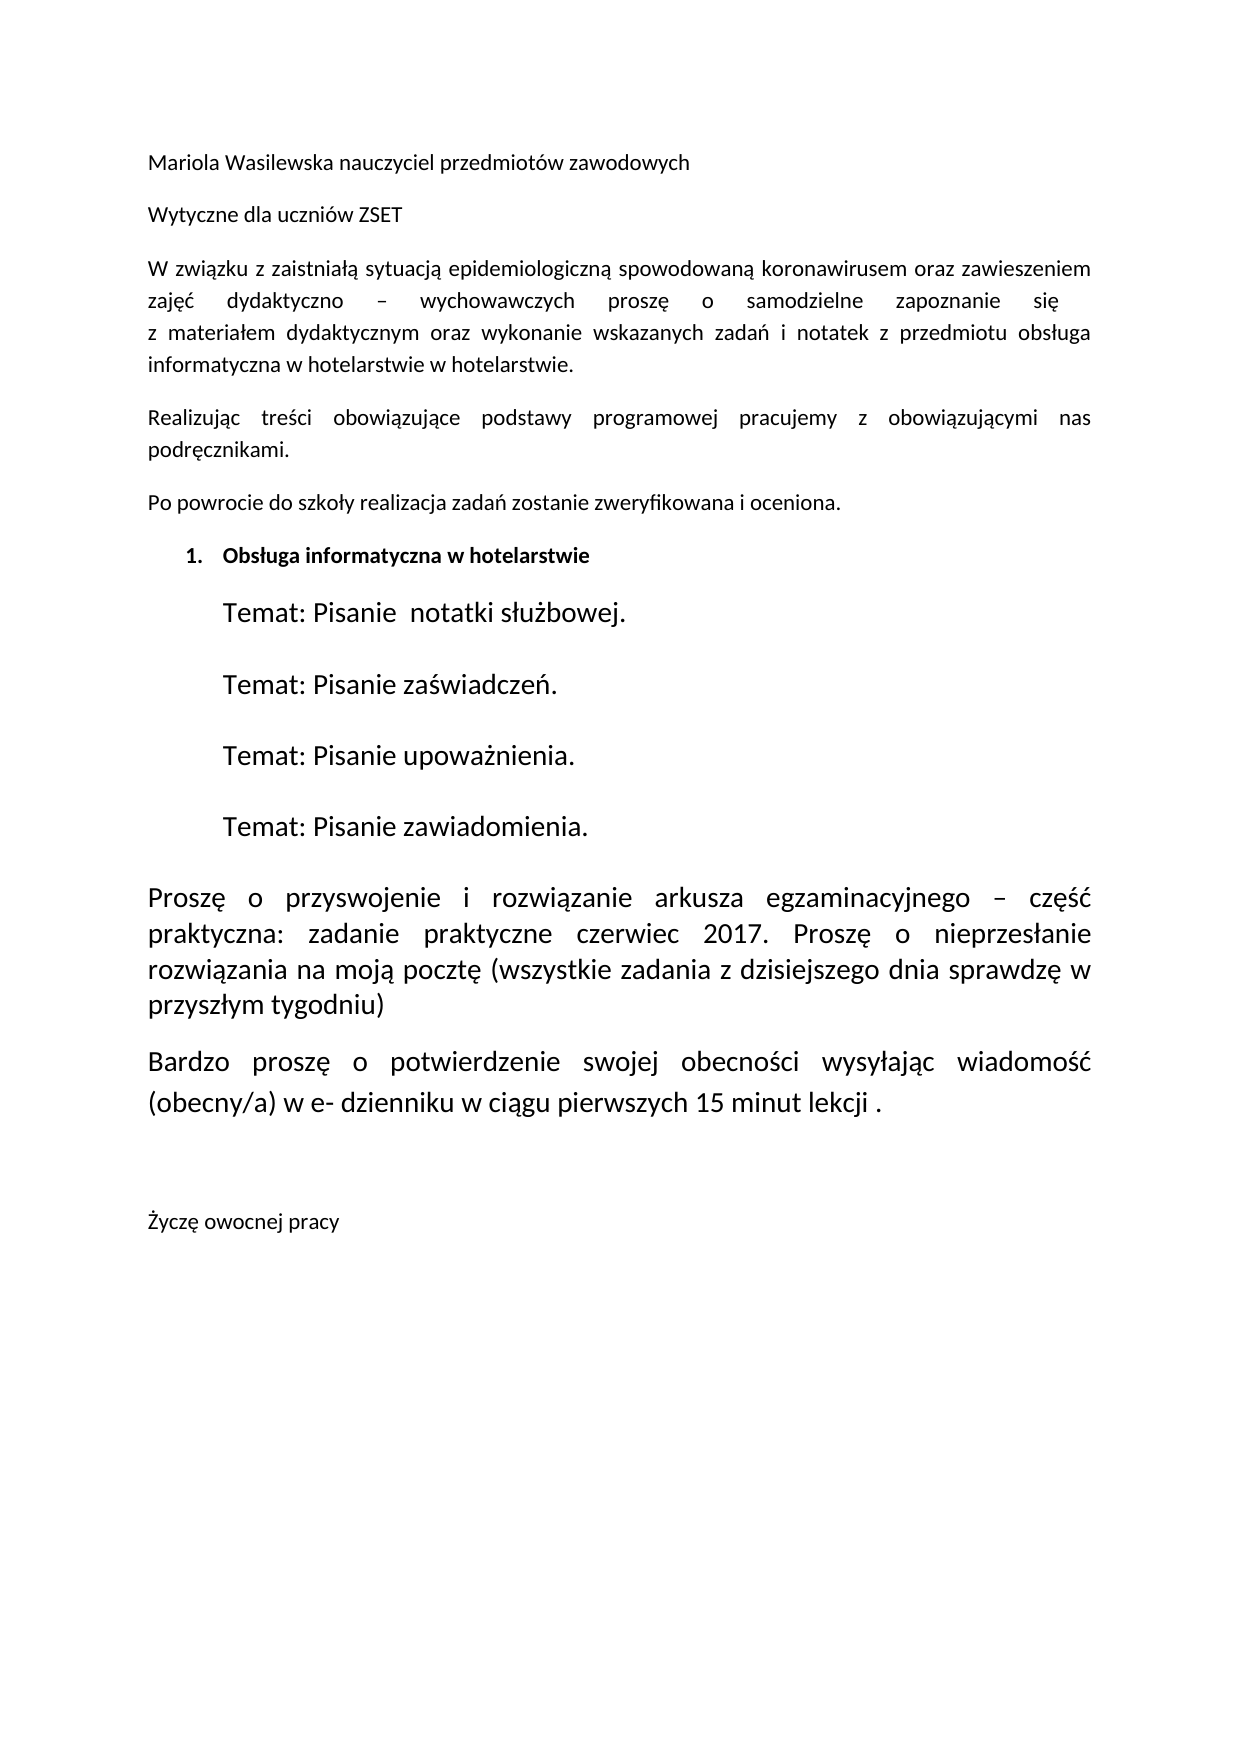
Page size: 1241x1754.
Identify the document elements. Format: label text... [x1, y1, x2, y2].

text W związku z zaistniałą sytuacją epidemiologiczną spowodowaną koronawirusem oraz zawieszeniem zajęć dydaktyczno – wychowawczych proszę o samodzielne zapoznanie się z materiałem dydaktycznym oraz wykonanie wskazanych zadań i notatek z przedmiotu obsługa informatyczna w hotelarstwie w hotelarstwie. [148, 254, 1093, 378]
text Mariola Wasilewska nauczyciel przedmiotów zawodowych [148, 148, 1093, 176]
text Bardzo proszę o potwierdzenie swojej obecności wysyłając wiadomość (obecny/a) w e- dzienniku w ciągu pierwszych 15 minut lekcji . [148, 1043, 1093, 1119]
text Temat: Pisanie zawiadomienia. [223, 808, 1093, 844]
text Życzę owocnej pracy [148, 1207, 1093, 1235]
text Temat: Pisanie notatki służbowej. [223, 594, 1093, 630]
text Realizując treści obowiązujące podstawy programowej pracujemy z obowiązującymi nas podręcznikami. [148, 403, 1093, 463]
list Obsługa informatyczna w hotelarstwie [185, 541, 1093, 569]
text Po powrocie do szkoły realizacja zadań zostanie zweryfikowana i oceniona. [148, 488, 1093, 516]
text Proszę o przyswojenie i rozwiązanie arkusza egzaminacyjnego – część praktyczna: zadanie praktyczne czerwiec 2017. Proszę o nieprzesłanie rozwiązania na moją pocztę (wszystkie zadania z dzisiejszego dnia sprawdzę w przyszłym tygodniu) [148, 879, 1093, 1022]
text Temat: Pisanie zaświadczeń. [223, 666, 1093, 701]
text Temat: Pisanie upoważnienia. [223, 737, 1093, 773]
text Wytyczne dla uczniów ZSET [148, 201, 1093, 229]
